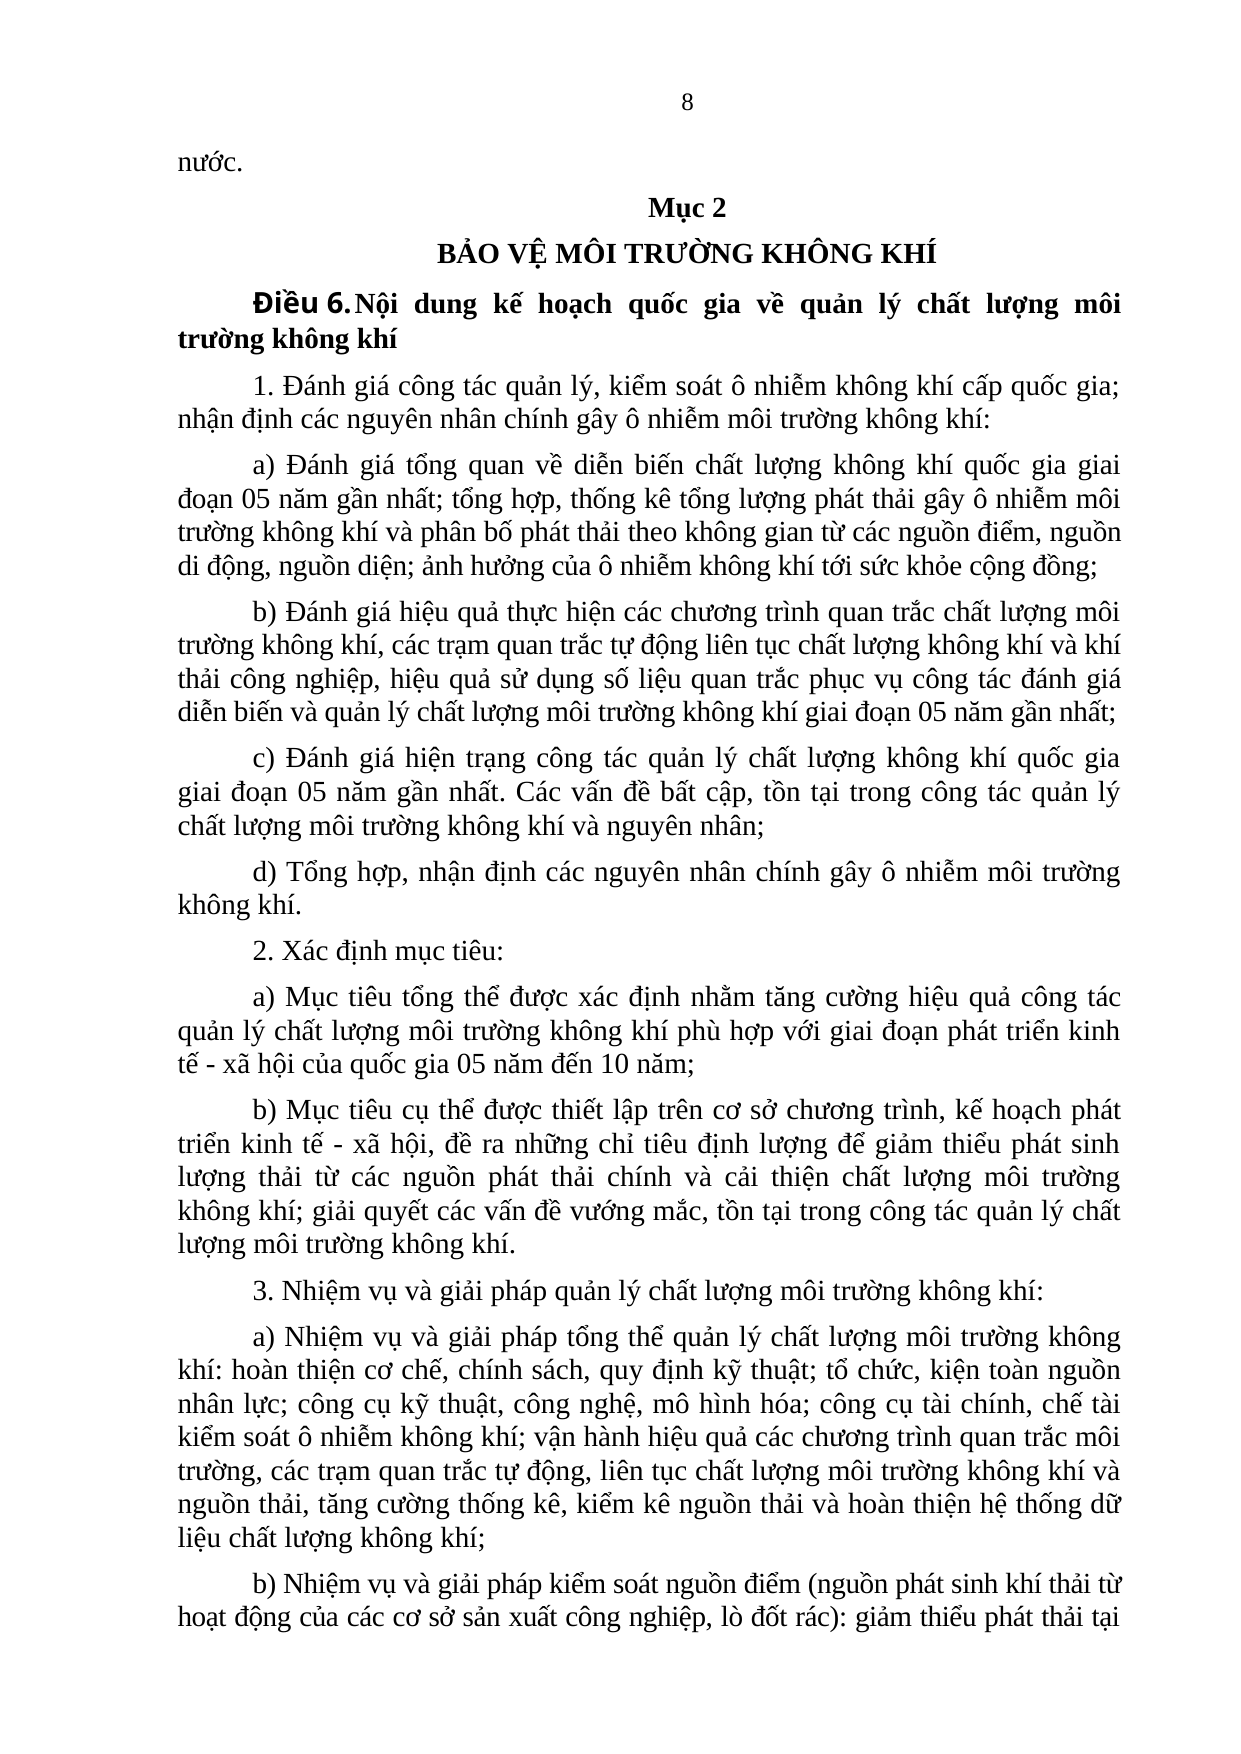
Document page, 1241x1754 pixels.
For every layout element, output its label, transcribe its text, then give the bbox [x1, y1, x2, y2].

text b) Mục tiêu cụ thể được thiết lập trên cơ sở chương trình, kế hoạch phát triển kinh tế - xã hội, đề ra những chỉ tiêu định lượng để giảm thiểu phát sinh lượng thải từ các nguồn phát thải chính và cải thiện chất lượng môi trường không khí; giải quyết các vấn đề vướng mắc, tồn tại trong công tác quản lý chất lượng môi trường không khí. [177, 1092, 1122, 1260]
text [177, 1566, 1122, 1633]
text a) Đánh giá tổng quan về diễn biến chất lượng không khí quốc gia giai đoạn 05 năm gần nhất; tổng hợp, thống kê tổng lượng phát thải gây ô nhiễm môi trường không khí và phân bố phát thải theo không gian từ các nguồn điểm, nguồn di động, nguồn diện; ảnh hưởng của ô nhiễm không khí tới sức khỏe cộng đồng; [177, 447, 1122, 581]
text b) Đánh giá hiệu quả thực hiện các chương trình quan trắc chất lượng môi trường không khí, các trạm quan trắc tự động liên tục chất lượng không khí và khí thải công nghiệp, hiệu quả sử dụng số liệu quan trắc phục vụ công tác đánh giá diễn biến và quản lý chất lượng môi trường không khí giai đoạn 05 năm gần nhất; [177, 594, 1122, 728]
text a) Nhiệm vụ và giải pháp tổng thể quản lý chất lượng môi trường không khí: hoàn thiện cơ chế, chính sách, quy định kỹ thuật; tổ chức, kiện toàn nguồn nhân lực; công cụ kỹ thuật, công nghệ, mô hình hóa; công cụ tài chính, chế tài kiểm soát ô nhiễm không khí; vận hành hiệu quả các chương trình quan trắc môi trường, các trạm quan trắc tự động, liên tục chất lượng môi trường không khí và nguồn thải, tăng cường thống kê, kiểm kê nguồn thải và hoàn thiện hệ thống dữ liệu chất lượng không khí; [177, 1319, 1122, 1553]
text 2. Xác định mục tiêu: [177, 933, 1122, 967]
subtitle Nội dung kế hoạch quốc gia về quản lý chất lượng môi trường không khí [177, 282, 1122, 355]
subtitle Mục 2 [177, 190, 1122, 223]
subtitle BẢO VỆ MÔI TRƯỜNG KHÔNG KHÍ [177, 236, 1122, 269]
text c) Đánh giá hiện trạng công tác quản lý chất lượng không khí quốc gia giai đoạn 05 năm gần nhất. Các vấn đề bất cập, tồn tại trong công tác quản lý chất lượng môi trường không khí và nguyên nhân; [177, 741, 1122, 841]
text a) Mục tiêu tổng thể được xác định nhằm tăng cường hiệu quả công tác quản lý chất lượng môi trường không khí phù hợp với giai đoạn phát triển kinh tế - xã hội của quốc gia 05 năm đến 10 năm; [177, 979, 1122, 1080]
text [177, 144, 1122, 177]
text 1. Đánh giá công tác quản lý, kiểm soát ô nhiễm không khí cấp quốc gia; nhận định các nguyên nhân chính gây ô nhiễm môi trường không khí: [177, 368, 1122, 435]
text 3. Nhiệm vụ và giải pháp quản lý chất lượng môi trường không khí: [177, 1273, 1122, 1306]
text d) Tổng hợp, nhận định các nguyên nhân chính gây ô nhiễm môi trường không khí. [177, 854, 1122, 921]
